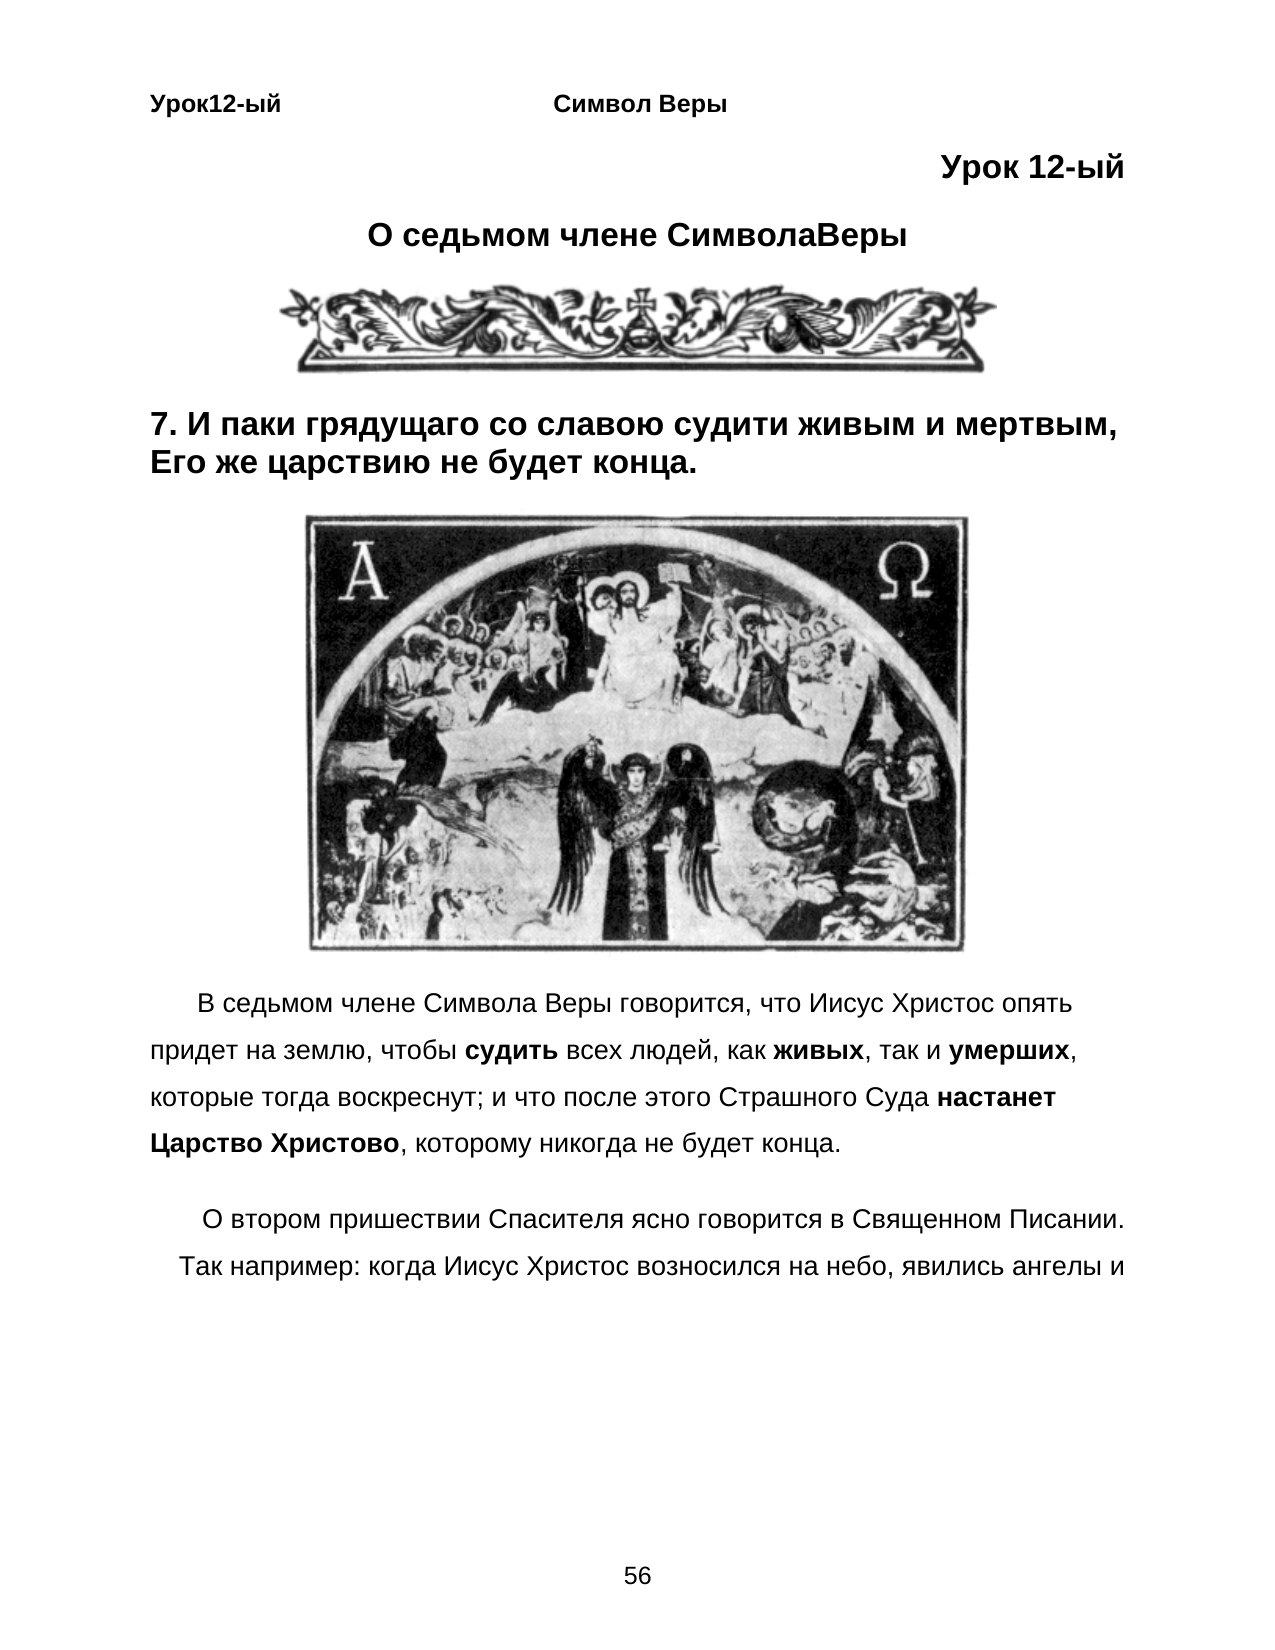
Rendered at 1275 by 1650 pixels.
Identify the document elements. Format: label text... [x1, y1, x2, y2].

subtitle О седьмом члене СимволаВеры [150, 215, 1125, 253]
picture [278, 282, 997, 375]
text 7. И паки грядущаго со славою судити живым и мертвым, Его же царствию не будет конца. [150, 404, 1125, 481]
text Урок 12-ый [150, 147, 1125, 186]
text О втором пришествии Спасителя ясно говорится в Священном Писании. Так например: когда Иисус Христос возносился на небо, явились ангелы и [150, 1203, 1125, 1282]
text В седьмом члене Символа Веры говорится, что Иисус Христос опять придет на землю, чтобы судить всех людей, как живых, так и умерших, которые тогда воскреснут; и что после этого Страшного Суда настанет Царство Христово, которому никогда не будет конца. [150, 987, 1125, 1159]
picture [303, 509, 972, 958]
